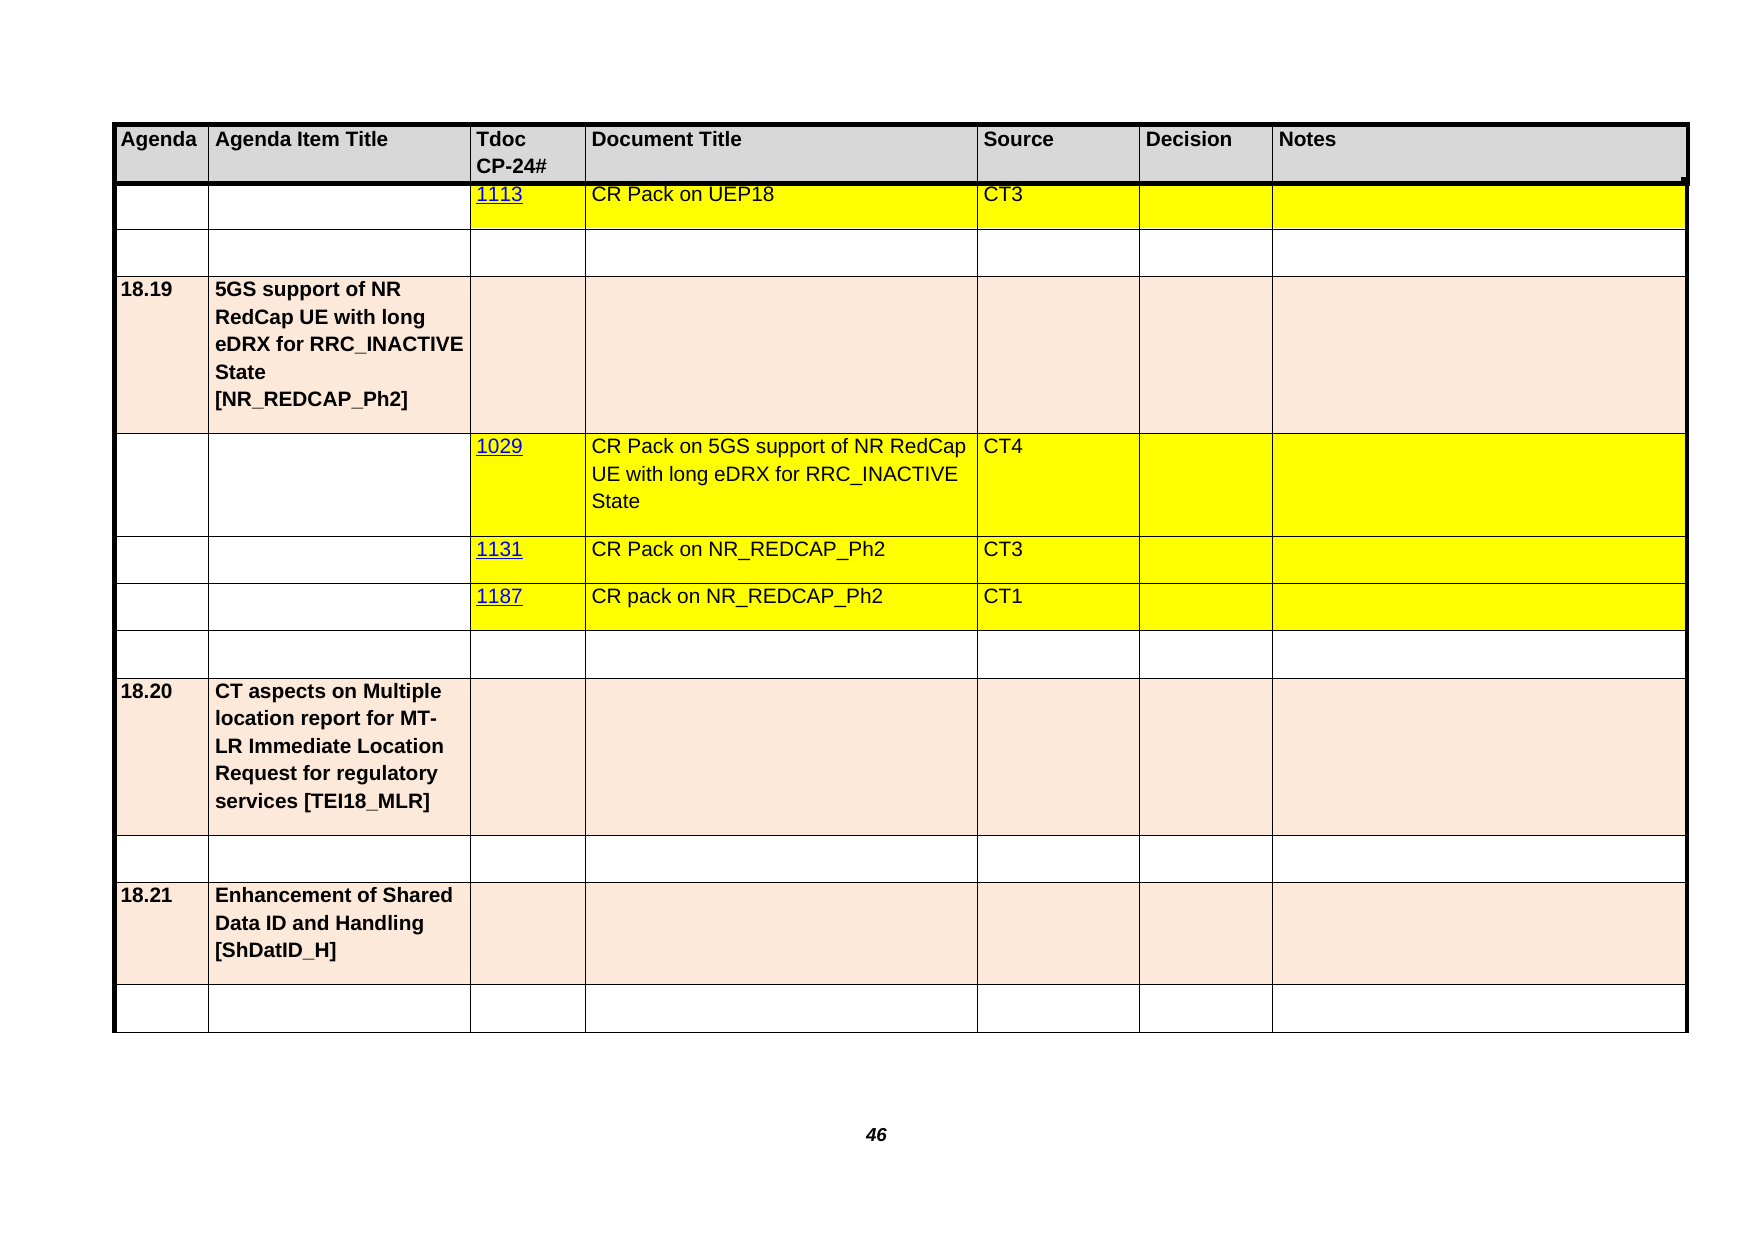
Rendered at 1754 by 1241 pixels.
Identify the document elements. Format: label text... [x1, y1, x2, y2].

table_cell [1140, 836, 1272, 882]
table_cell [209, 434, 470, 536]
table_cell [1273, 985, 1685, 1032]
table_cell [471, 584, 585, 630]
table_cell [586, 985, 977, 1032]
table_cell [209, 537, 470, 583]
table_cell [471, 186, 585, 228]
table_header Tdoc CP-24# [471, 127, 585, 181]
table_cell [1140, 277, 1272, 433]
table_header Decision [1140, 127, 1272, 181]
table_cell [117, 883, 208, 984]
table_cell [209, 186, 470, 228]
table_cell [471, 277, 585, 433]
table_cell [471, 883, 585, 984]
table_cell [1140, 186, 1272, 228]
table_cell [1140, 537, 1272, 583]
table_header Agenda Item Title [209, 127, 470, 181]
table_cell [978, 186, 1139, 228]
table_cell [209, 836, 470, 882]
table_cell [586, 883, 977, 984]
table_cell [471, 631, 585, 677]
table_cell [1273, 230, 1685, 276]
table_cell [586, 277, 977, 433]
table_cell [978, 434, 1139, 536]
table_header Source [978, 127, 1139, 181]
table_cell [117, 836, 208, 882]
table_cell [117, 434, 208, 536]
table_header Document Title [586, 127, 977, 181]
table_header Agenda [117, 127, 208, 181]
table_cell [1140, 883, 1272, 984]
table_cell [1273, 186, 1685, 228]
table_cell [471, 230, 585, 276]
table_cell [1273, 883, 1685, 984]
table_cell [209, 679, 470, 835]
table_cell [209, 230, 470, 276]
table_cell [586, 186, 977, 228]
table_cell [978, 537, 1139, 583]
table_header Notes [1273, 127, 1686, 181]
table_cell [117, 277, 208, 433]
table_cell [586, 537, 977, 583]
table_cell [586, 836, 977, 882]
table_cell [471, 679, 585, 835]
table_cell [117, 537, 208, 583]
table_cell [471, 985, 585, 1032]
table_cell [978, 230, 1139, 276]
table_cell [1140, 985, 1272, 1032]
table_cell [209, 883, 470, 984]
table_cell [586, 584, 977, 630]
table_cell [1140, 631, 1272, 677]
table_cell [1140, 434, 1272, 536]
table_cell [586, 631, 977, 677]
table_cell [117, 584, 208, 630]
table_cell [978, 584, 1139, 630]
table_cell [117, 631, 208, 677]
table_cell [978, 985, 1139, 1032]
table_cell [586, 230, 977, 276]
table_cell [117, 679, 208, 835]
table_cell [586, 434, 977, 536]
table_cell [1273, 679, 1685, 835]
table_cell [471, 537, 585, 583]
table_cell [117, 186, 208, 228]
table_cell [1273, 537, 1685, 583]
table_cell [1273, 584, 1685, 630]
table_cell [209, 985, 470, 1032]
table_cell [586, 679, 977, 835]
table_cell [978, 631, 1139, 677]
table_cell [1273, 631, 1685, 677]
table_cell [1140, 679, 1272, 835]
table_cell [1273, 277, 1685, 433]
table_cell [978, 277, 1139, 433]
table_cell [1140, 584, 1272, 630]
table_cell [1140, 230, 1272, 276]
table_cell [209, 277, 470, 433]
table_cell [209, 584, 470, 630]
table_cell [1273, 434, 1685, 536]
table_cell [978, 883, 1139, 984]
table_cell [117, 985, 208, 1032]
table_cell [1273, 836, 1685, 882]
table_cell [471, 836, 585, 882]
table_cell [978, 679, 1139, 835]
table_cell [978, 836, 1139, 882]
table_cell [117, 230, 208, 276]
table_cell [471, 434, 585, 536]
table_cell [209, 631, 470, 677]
